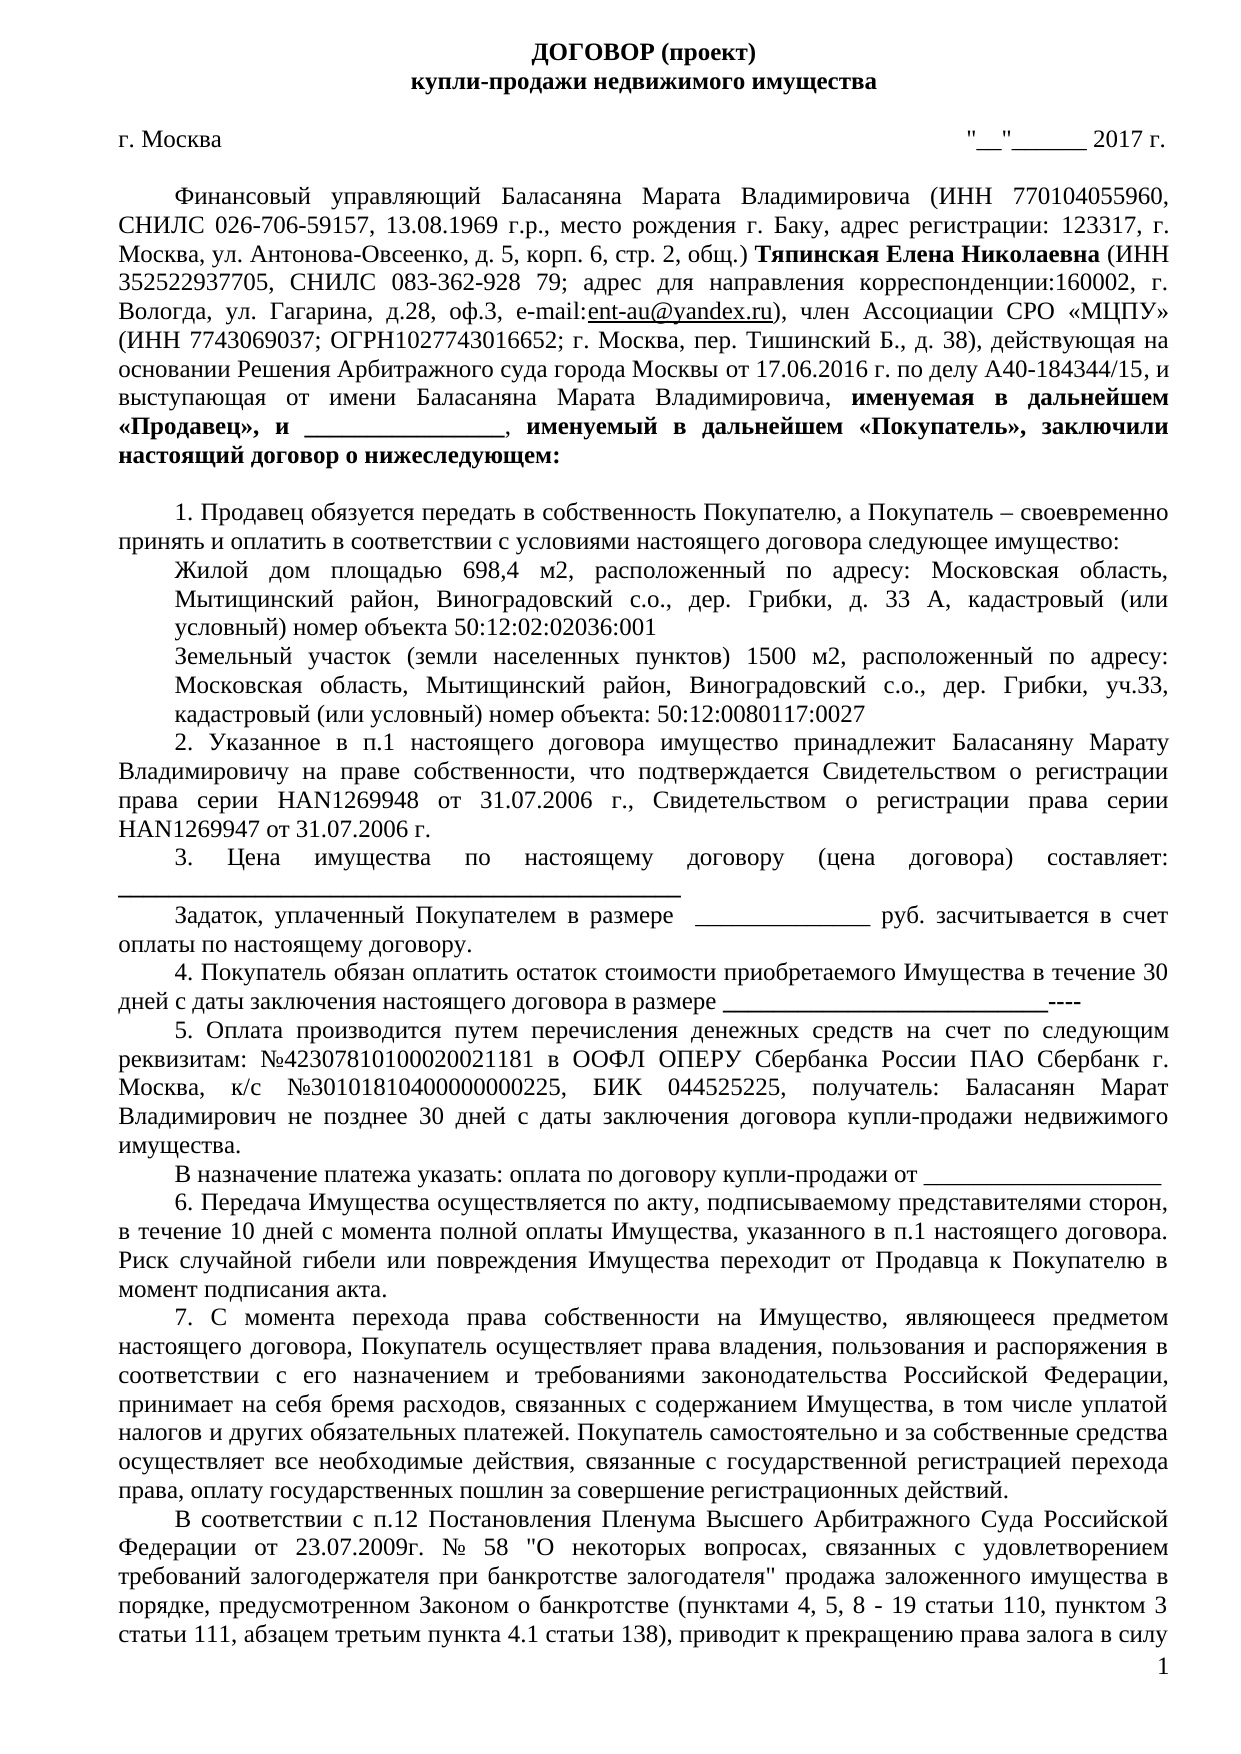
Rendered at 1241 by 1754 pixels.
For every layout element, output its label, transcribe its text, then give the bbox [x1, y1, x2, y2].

text Финансовый управляющий Баласаняна Марата Владимировича (ИНН 770104055960, СНИЛС 026-706-59157, 13.08.1969 г.р., место рождения г. Баку, адрес регистрации: . Москва, ул. Антонова-Овсеенко, д. 5, корп. 6, стр. 2, общ.) Тяпинская Елена Николаевна (ИНН 352522937705, СНИЛС 083-362-928 79; адрес для направления корреспонденции:160002, г. Вологда, ул. Гагарина, д.28, оф.3, e-mail:ent-au@yandex.ru), член Ассоциации СРО «МЦПУ» (ИНН 7743069037; ОГРН1027743016652; г. Москва, пер. Тишинский Б., д. 38), действующая на основании Решения Арбитражного суда города Москвы от 17.06.2016 г. по делу А40-184344/15, и выступающая от имени Баласаняна Марата Владимировича, именуемая в дальнейшем «Продавец», и ________________, именуемый в дальнейшем «Покупатель», заключили настоящий договор о нижеследующем: [118, 181, 1169, 469]
text 7. С момента перехода права собственности на Имущество, являющееся предметом настоящего договора, Покупатель осуществляет права владения, пользования и распоряжения в соответствии с его назначением и требованиями законодательства Российской Федерации, принимает на себя бремя расходов, связанных с содержанием Имущества, в том числе уплатой налогов и других обязательных платежей. Покупатель самостоятельно и за собственные средства осуществляет все необходимые действия, связанные с государственной регистрацией перехода права, оплату государственных пошлин за совершение регистрационных действий. [118, 1302, 1169, 1504]
text В назначение платежа указать: оплата по договору купли-продажи от ___________________ [118, 1159, 1169, 1187]
text 5. Оплата производится путем перечисления денежных средств на счет по следующим реквизитам: №42307810100020021181 в ООФЛ ОПЕРУ Сбербанка России ПАО Сбербанк г. Москва, к/с №30101810400000000225, БИК 044525225, получатель: Баласанян Марат Владимирович не позднее 30 дней с даты заключения договора купли-продажи недвижимого имущества. [118, 1015, 1169, 1159]
text ДОГОВОР (проект) [118, 37, 1169, 66]
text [118, 1504, 1169, 1647]
text 4. Покупатель обязан оплатить остаток стоимости приобретаемого Имущества в течение 30 дней с даты заключения настоящего договора в размере __________________________---- [118, 957, 1169, 1015]
text Жилой дом площадью , расположенный по адресу: Московская область, Мытищинский район, Виноградовский с.о., дер. Грибки, д. 33 А, кадастровый (или условный) номер объекта 50:12:02:02036:001 [174, 555, 1169, 641]
text купли-продажи недвижимого имущества [118, 66, 1169, 95]
text 6. Передача Имущества осуществляется по акту, подписываемому представителями сторон, в течение 10 дней с момента полной оплаты Имущества, указанного в п.1 настоящего договора. Риск случайной гибели или повреждения Имущества переходит от Продавца к Покупателю в момент подписания акта. [118, 1187, 1169, 1302]
text г. Москва "__"______ . [118, 124, 1169, 181]
text 3. Цена имущества по настоящему договору (цена договора) составляет: _____________________________________________ [118, 842, 1169, 900]
text 2. Указанное в п.1 настоящего договора имущество принадлежит Баласаняну Марату Владимировичу на праве собственности, что подтверждается Свидетельством о регистрации права серии HAN1269948 от 31.07.2006 г., Свидетельством о регистрации права серии HAN1269947 от 31.07.2006 г. [118, 727, 1169, 842]
text 1. Продавец обязуется передать в собственность Покупателю, а Покупатель – своевременно принять и оплатить в соответствии с условиями настоящего договора следующее имущество: [118, 497, 1169, 555]
text Задаток, уплаченный Покупателем в размере ______________ руб. засчитывается в счет оплаты по настоящему договору. [118, 900, 1169, 957]
text Земельный участок (земли населенных пунктов) , расположенный по адресу: Московская область, Мытищинский район, Виноградовский с.о., дер. Грибки, уч.33, кадастровый (или условный) номер объекта: 50:12:0080117:0027 [174, 641, 1169, 727]
